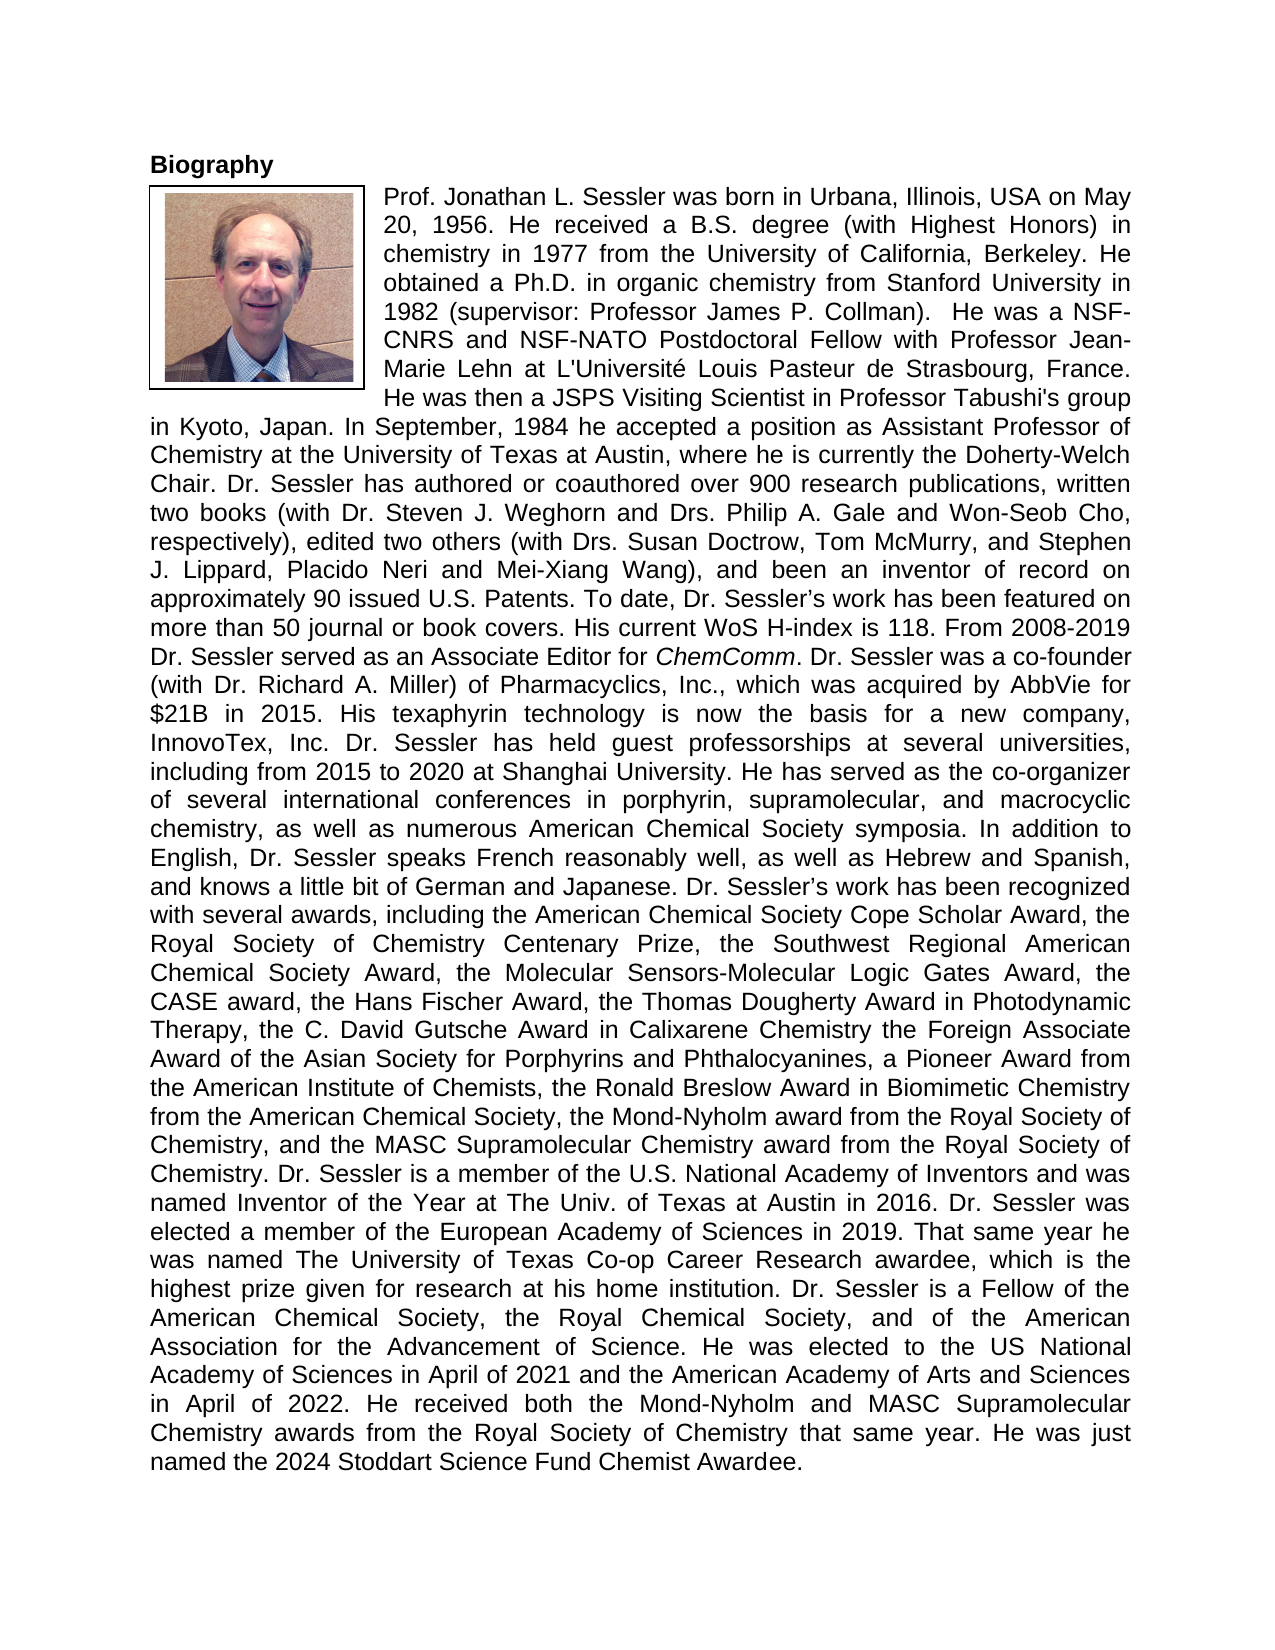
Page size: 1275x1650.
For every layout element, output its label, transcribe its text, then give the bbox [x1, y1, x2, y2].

text Biography [150, 150, 1125, 179]
text Prof. Jonathan L. Sessler was born in Urbana, Illinois, USA on May 20, 1956. He received a B.S. degree (with Highest Honors) in chemistry in 1977 from the University of California, Berkeley. He obtained a Ph.D. in organic chemistry from Stanford University in 1982 (supervisor: Professor James P. Collman). He was a NSF-CNRS and NSF-NATO Postdoctoral Fellow with Professor Jean-Marie Lehn at L'Université Louis Pasteur de Strasbourg, France. He was then a JSPS Visiting Scientist in Professor Tabushi's group in Kyoto, Japan. In September, 1984 he accepted a position as Assistant Professor of Chemistry at the University of Texas at Austin, where he is currently the Doherty-Welch Chair. Dr. Sessler has authored or coauthored over 900 research publications, written two books (with Dr. Steven J. Weghorn and Drs. Philip A. Gale and Won-Seob Cho, respectively), edited two others (with Drs. Susan Doctrow, Tom McMurry, and Stephen J. Lippard, Placido Neri and Mei-Xiang Wang), and been an inventor of record on approximately 90 issued U.S. Patents. To date, Dr. Sessler’s work has been featured on more than 50 journal or book covers. His current WoS H-index is 118. From 2008-2019 Dr. Sessler served as an Associate Editor for ChemComm. Dr. Sessler was a co-founder (with Dr. Richard A. Miller) of Pharmacyclics, Inc., which was acquired by AbbVie for $21B in 2015. His texaphyrin technology is now the basis for a new company, InnovoTex, Inc. Dr. Sessler has held guest professorships at several universities, including from 2015 to 2020 at Shanghai University. He has served as the co-organizer of several international conferences in porphyrin, supramolecular, and macrocyclic chemistry, as well as numerous American Chemical Society symposia. In addition to English, Dr. Sessler speaks French reasonably well, as well as Hebrew and Spanish, and knows a little bit of German and Japanese. Dr. Sessler’s work has been recognized with several awards, including the American Chemical Society Cope Scholar Award, the Royal Society of Chemistry Centenary Prize, the Southwest Regional American Chemical Society Award, the Molecular Sensors-Molecular Logic Gates Award, the CASE award, the Hans Fischer Award, the Thomas Dougherty Award in Photodynamic Therapy, the C. David Gutsche Award in Calixarene Chemistry the Foreign Associate Award of the Asian Society for Porphyrins and Phthalocyanines, a Pioneer Award from the American Institute of Chemists, the Ronald Breslow Award in Biomimetic Chemistry from the American Chemical Society, the Mond-Nyholm award from the Royal Society of Chemistry, and the MASC Supramolecular Chemistry award from the Royal Society of Chemistry. Dr. Sessler is a member of the U.S. National Academy of Inventors and was named Inventor of the Year at The Univ. of Texas at Austin in 2016. Dr. Sessler was elected a member of the European Academy of Sciences in 2019. That same year he was named The University of Texas Co-op Career Research awardee, which is the highest prize given for research at his home institution. Dr. Sessler is a Fellow of the American Chemical Society, the Royal Chemical Society, and of the American Association for the Advancement of Science. He was elected to the US National Academy of Sciences in April of 2021 and the American Academy of Arts and Sciences in April of 2022. He received both the Mond-Nyholm and MASC Supramolecular Chemistry awards from the Royal Society of Chemistry that same year. He was just named the 2024 Stoddart Science Fund Chemist Awardee. [150, 182, 1132, 1475]
picture [164, 193, 354, 382]
